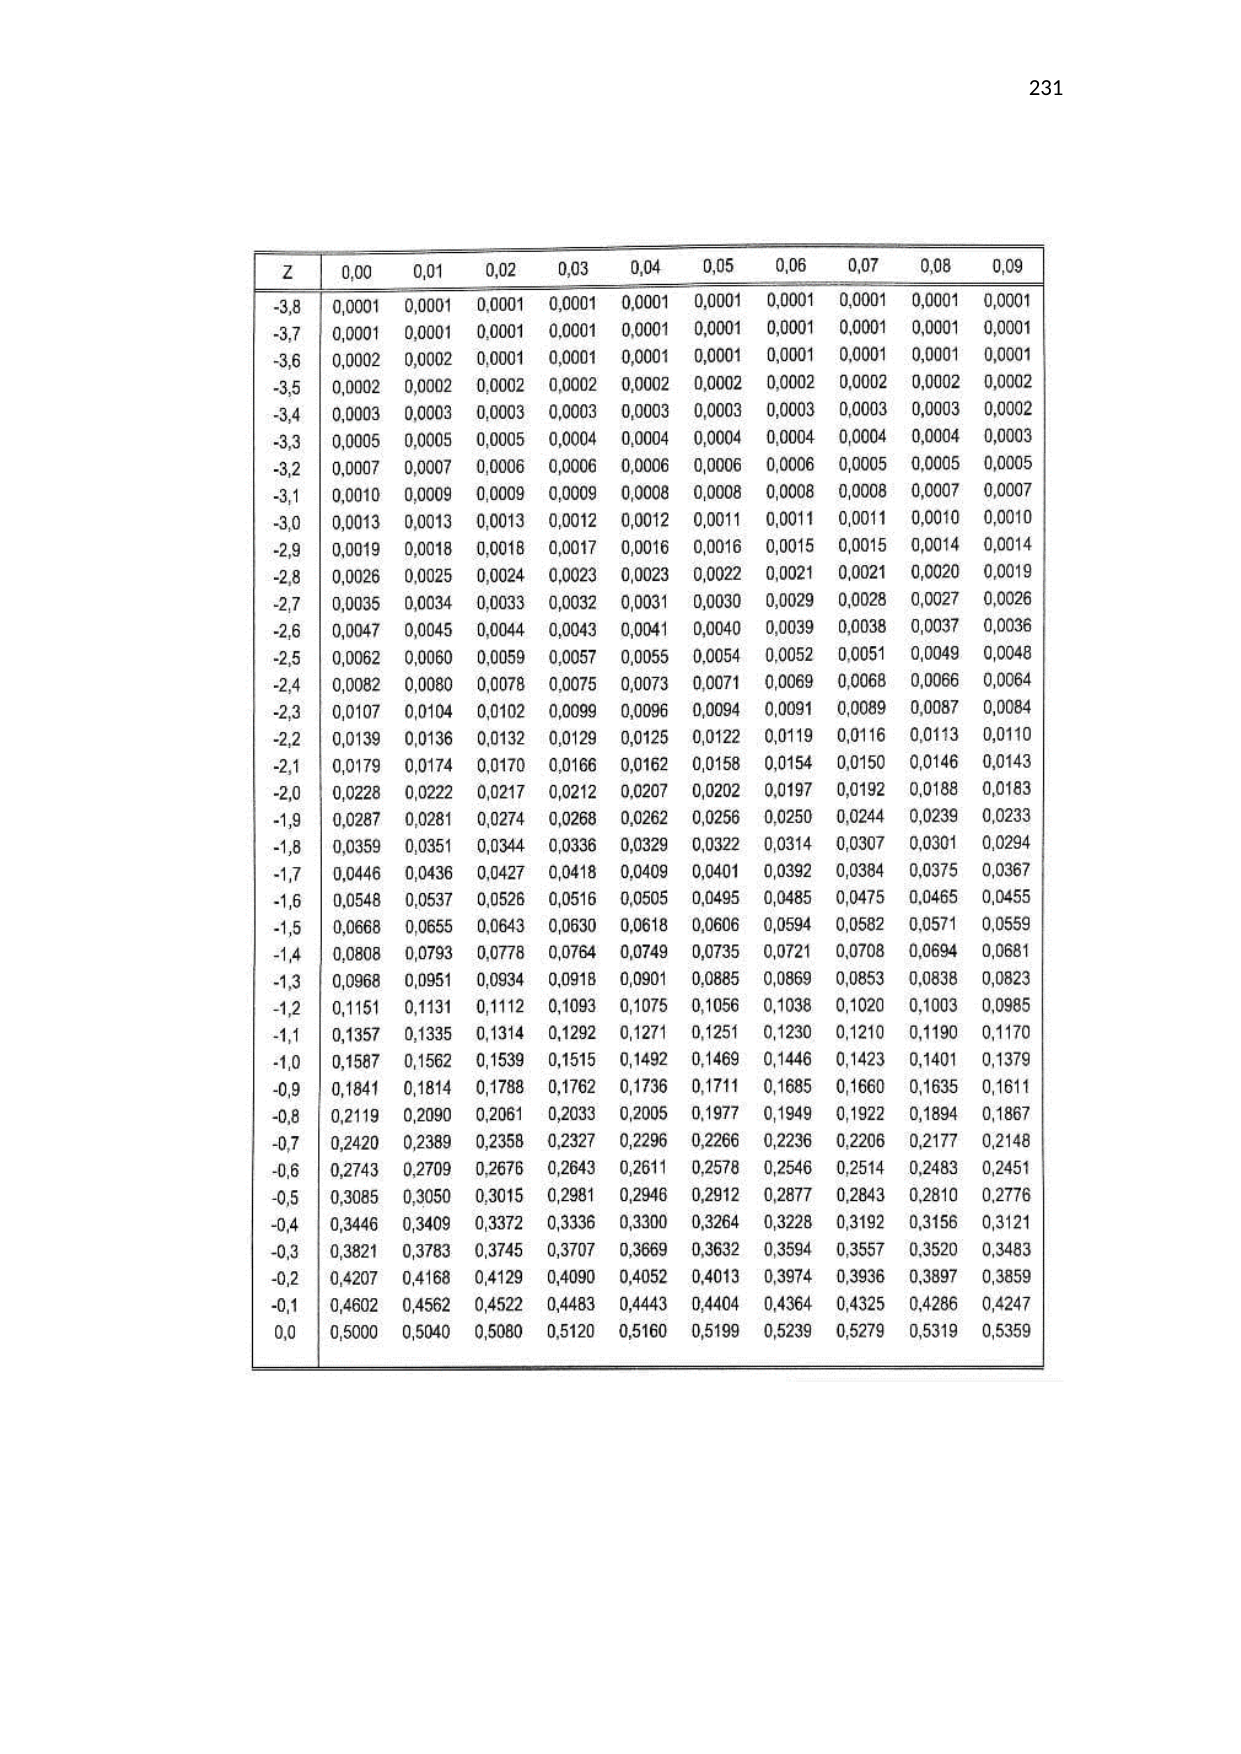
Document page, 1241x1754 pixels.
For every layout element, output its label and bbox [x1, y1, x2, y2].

picture [237, 237, 1064, 1382]
